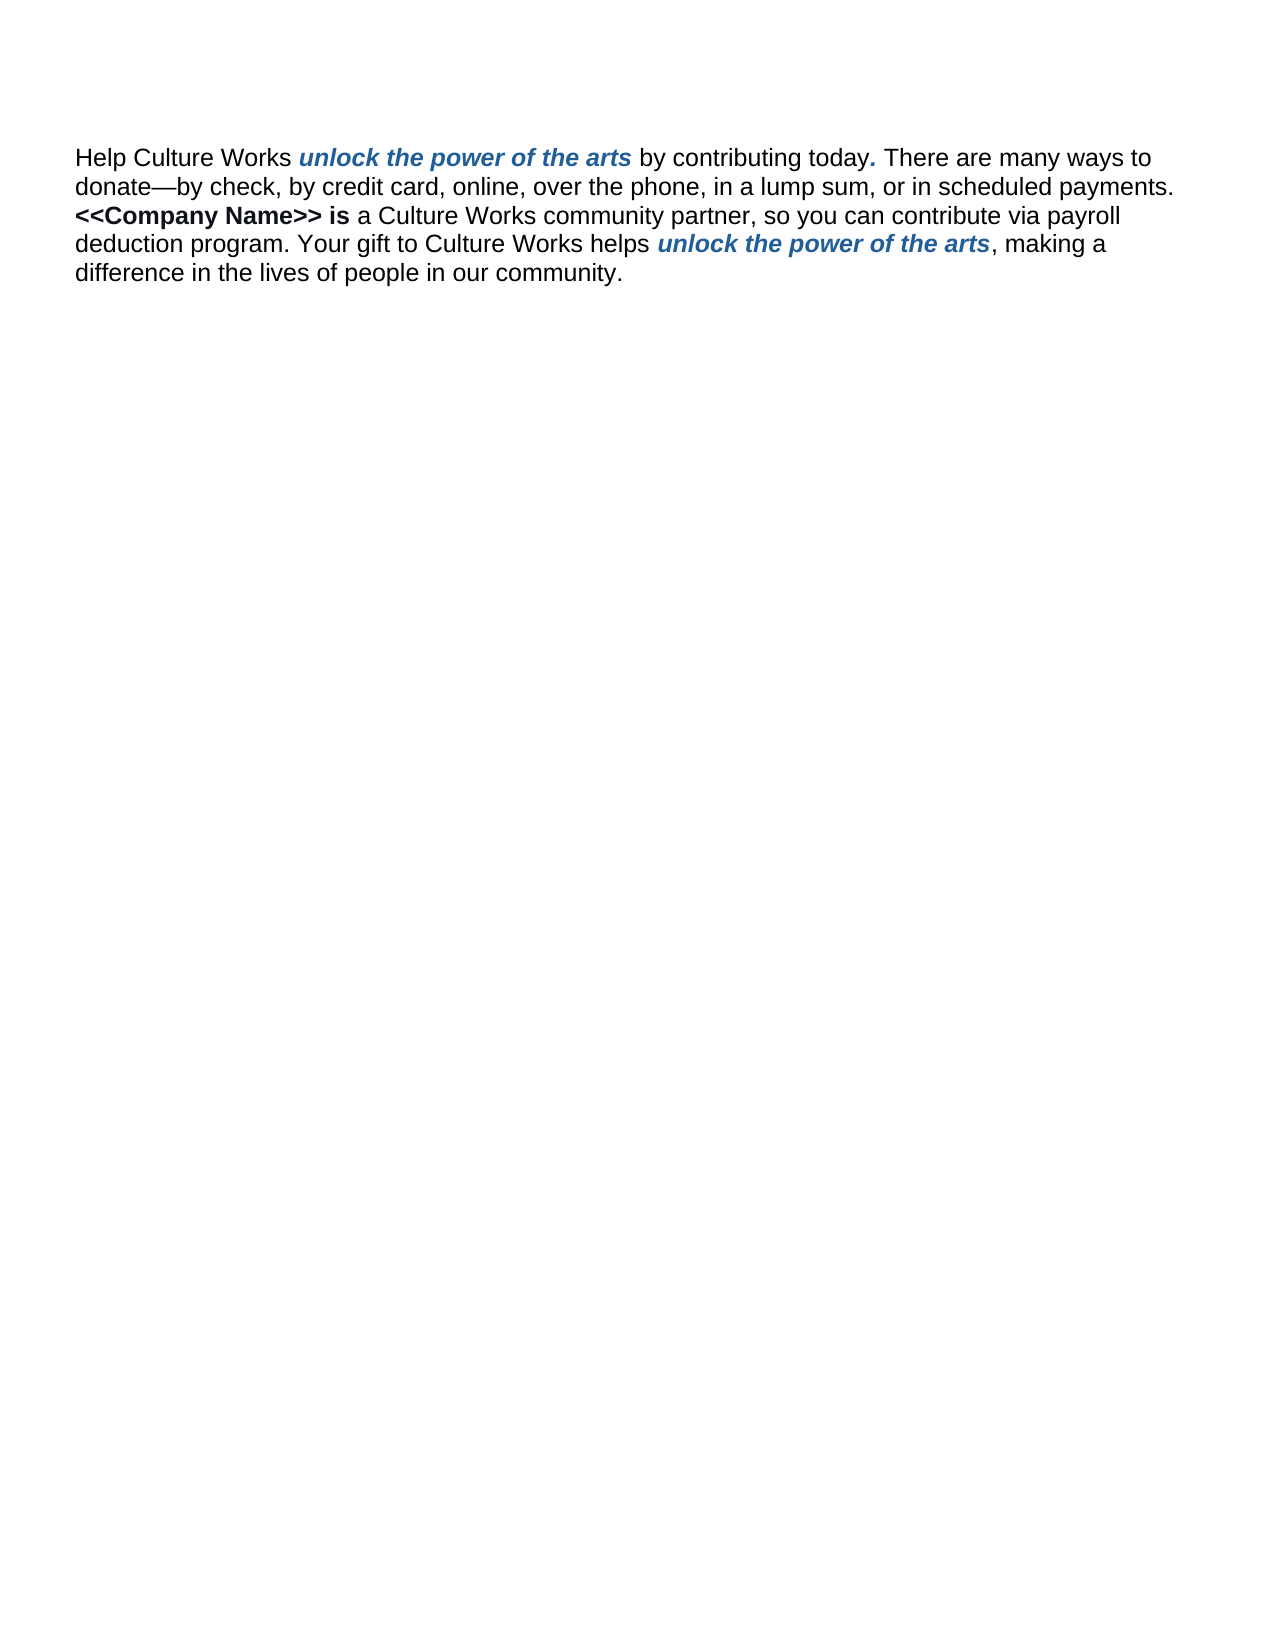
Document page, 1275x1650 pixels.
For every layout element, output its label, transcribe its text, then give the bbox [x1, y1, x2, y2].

text Help Culture Works unlock the power of the arts by contributing today. There are many ways to donate—by check, by credit card, online, over the phone, in a lump sum, or in scheduled payments. <<Company Name>> is a Culture Works community partner, so you can contribute via payroll deduction program. Your gift to Culture Works helps unlock the power of the arts, making a difference in the lives of people in our community. [75, 201, 1200, 345]
